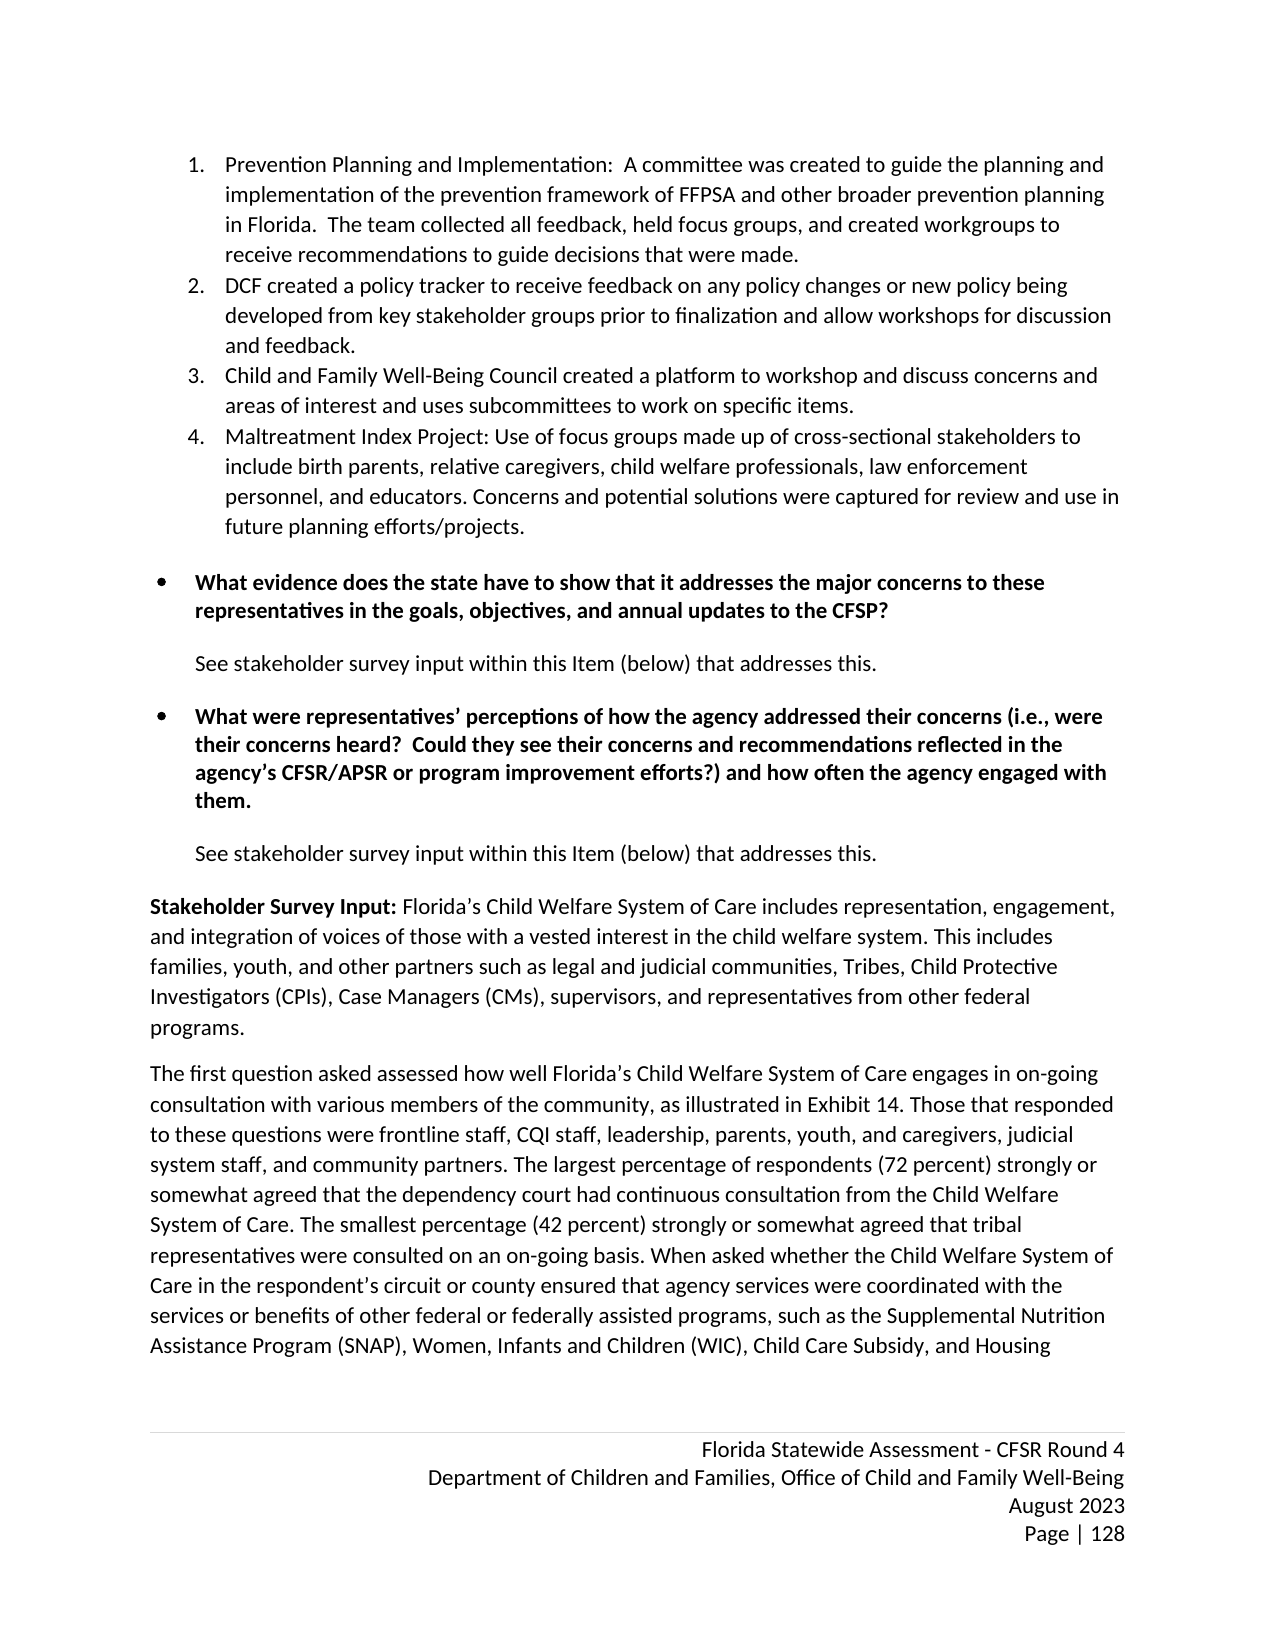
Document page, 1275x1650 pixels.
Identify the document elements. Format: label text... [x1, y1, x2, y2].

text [150, 1059, 1125, 1359]
text See stakeholder survey input within this Item (below) that addresses this. [195, 649, 1125, 677]
list What were representatives’ perceptions of how the agency addressed their concerns (i.e., were their concerns heard? Could they see their concerns and recommendations reflected in the agency’s CFSR/APSR or program improvement efforts?) and how often the agency engaged with them. [157, 702, 1125, 814]
list DCF created a policy tracker to receive feedback on any policy changes or new policy being developed from key stakeholder groups prior to finalization and allow workshops for discussion and feedback. [187, 271, 1125, 359]
list Maltreatment Index Project: Use of focus groups made up of cross-sectional stakeholders to include birth parents, relative caregivers, child welfare professionals, law enforcement personnel, and educators. Concerns and potential solutions were captured for review and use in future planning efforts/projects. [187, 422, 1125, 541]
list Child and Family Well-Being Council created a platform to workshop and discuss concerns and areas of interest and uses subcommittees to work on specific items. [187, 361, 1125, 420]
list What evidence does the state have to show that it addresses the major concerns to these representatives in the goals, objectives, and annual updates to the CFSP? [157, 568, 1125, 624]
list Prevention Planning and Implementation: A committee was created to guide the planning and implementation of the prevention framework of FFPSA and other broader prevention planning in Florida. The team collected all feedback, held focus groups, and created workgroups to receive recommendations to guide decisions that were made. [187, 150, 1125, 269]
text See stakeholder survey input within this Item (below) that addresses this. [150, 839, 1125, 867]
text Stakeholder Survey Input: Florida’s Child Welfare System of Care includes representation, engagement, and integration of voices of those with a vested interest in the child welfare system. This includes families, youth, and other partners such as legal and judicial communities, Tribes, Child Protective Investigators (CPIs), Case Managers (CMs), supervisors, and representatives from other federal programs. [150, 892, 1125, 1041]
